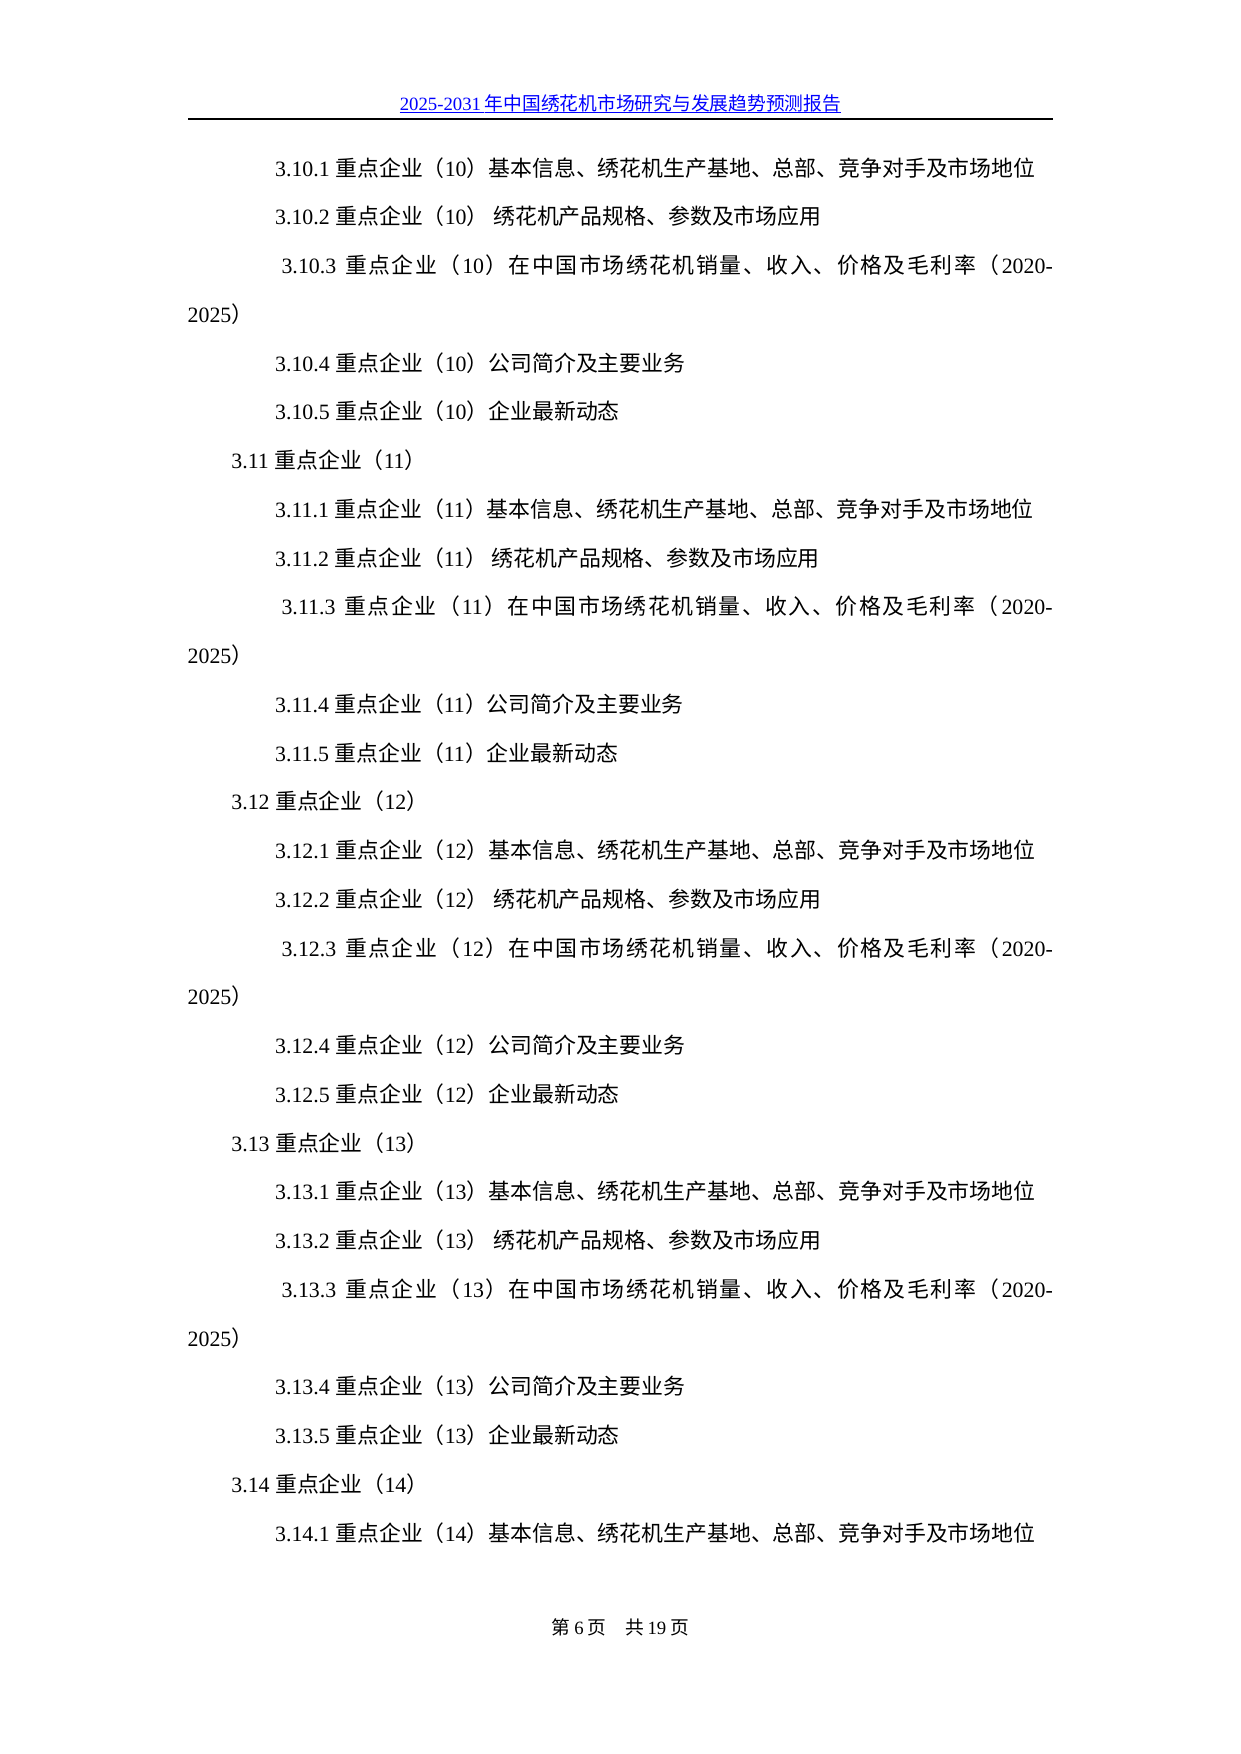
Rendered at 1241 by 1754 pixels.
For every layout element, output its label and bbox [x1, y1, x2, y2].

text [187, 150, 1053, 1548]
